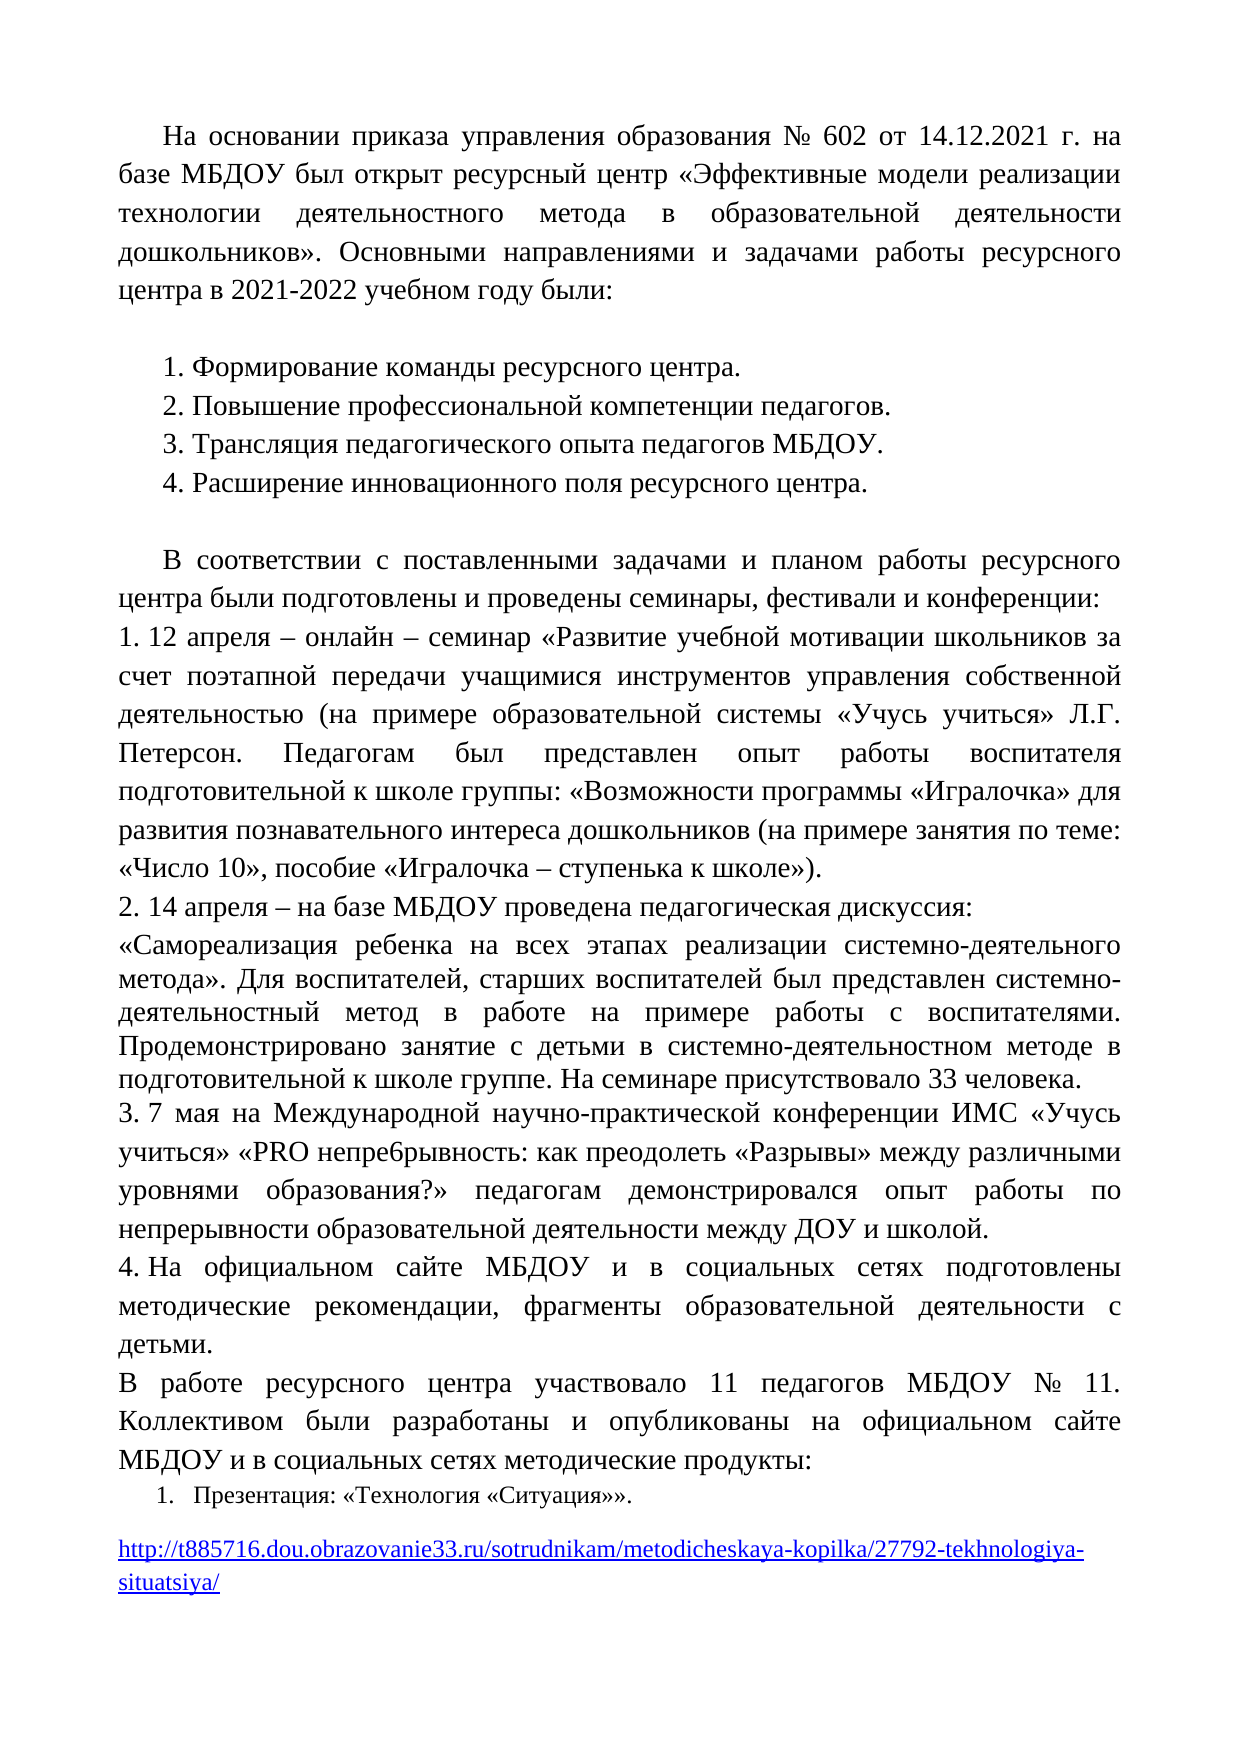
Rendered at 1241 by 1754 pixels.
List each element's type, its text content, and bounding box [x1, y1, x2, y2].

list Формирование команды ресурсного центра. [118, 349, 1122, 383]
list Расширение инновационного поля ресурсного центра. [118, 465, 1122, 498]
text «Самореализация ребенка на всех этапах реализации системно-деятельного метода». Для воспитателей, старших воспитателей был представлен системно-деятельностный метод в работе на примере работы с воспитателями. Продемонстрировано занятие с детьми в системно-деятельностном методе в подготовительной к школе группе. На семинаре присутствовало 33 человека. [118, 927, 1122, 1095]
text В соответствии с поставленными задачами и планом работы ресурсного центра были подготовлены и проведены семинары, фестивали и конференции: [118, 542, 1122, 614]
list 12 апреля – онлайн – семинар «Развитие учебной мотивации школьников за счет поэтапной передачи учащимися инструментов управления собственной деятельностью (на примере образовательной системы «Учусь учиться» Л.Г. Петерсон. Педагогам был представлен опыт работы воспитателя подготовительной к школе группы: «Возможности программы «Игралочка» для развития познавательного интереса дошкольников (на примере занятия по теме: «Число 10», пособие «Игралочка – ступенька к школе»). [118, 619, 1122, 884]
list Презентация: «Технология «Ситуация»». [156, 1481, 1122, 1509]
list 14 апреля – на базе МБДОУ проведена педагогическая дискуссия: [118, 889, 1122, 922]
list 7 мая на Международной научно-практической конференции ИМС «Учусь учиться» «PRO непре6рывность: как преодолеть «Разрывы» между различными уровнями образования?» педагогам демонстрировался опыт работы по непрерывности образовательной деятельности между ДОУ и школой. [118, 1095, 1122, 1244]
text http://t885716.dou.obrazovanie33.ru/sotrudnikam/metodicheskaya-kopilka/27792-tekhnologiya-situatsiya/ [118, 1534, 1122, 1596]
text На основании приказа управления образования № 602 от 14.12.2021 г. на базе МБДОУ был открыт ресурсный центр «Эффективные модели реализации технологии деятельностного метода в образовательной деятельности дошкольников». Основными направлениями и задачами работы ресурсного центра в 2021-2022 учебном году были: [118, 118, 1122, 306]
list На официальном сайте МБДОУ и в социальных сетях подготовлены методические рекомендации, фрагменты образовательной деятельности с детьми. [118, 1249, 1122, 1360]
list Трансляция педагогического опыта педагогов МБДОУ. [118, 426, 1122, 460]
list Повышение профессиональной компетенции педагогов. [118, 388, 1122, 421]
list В работе ресурсного центра участвовало 11 педагогов МБДОУ № 11. Коллективом были разработаны и опубликованы на официальном сайте МБДОУ и в социальных сетях методические продукты: [118, 1365, 1122, 1476]
